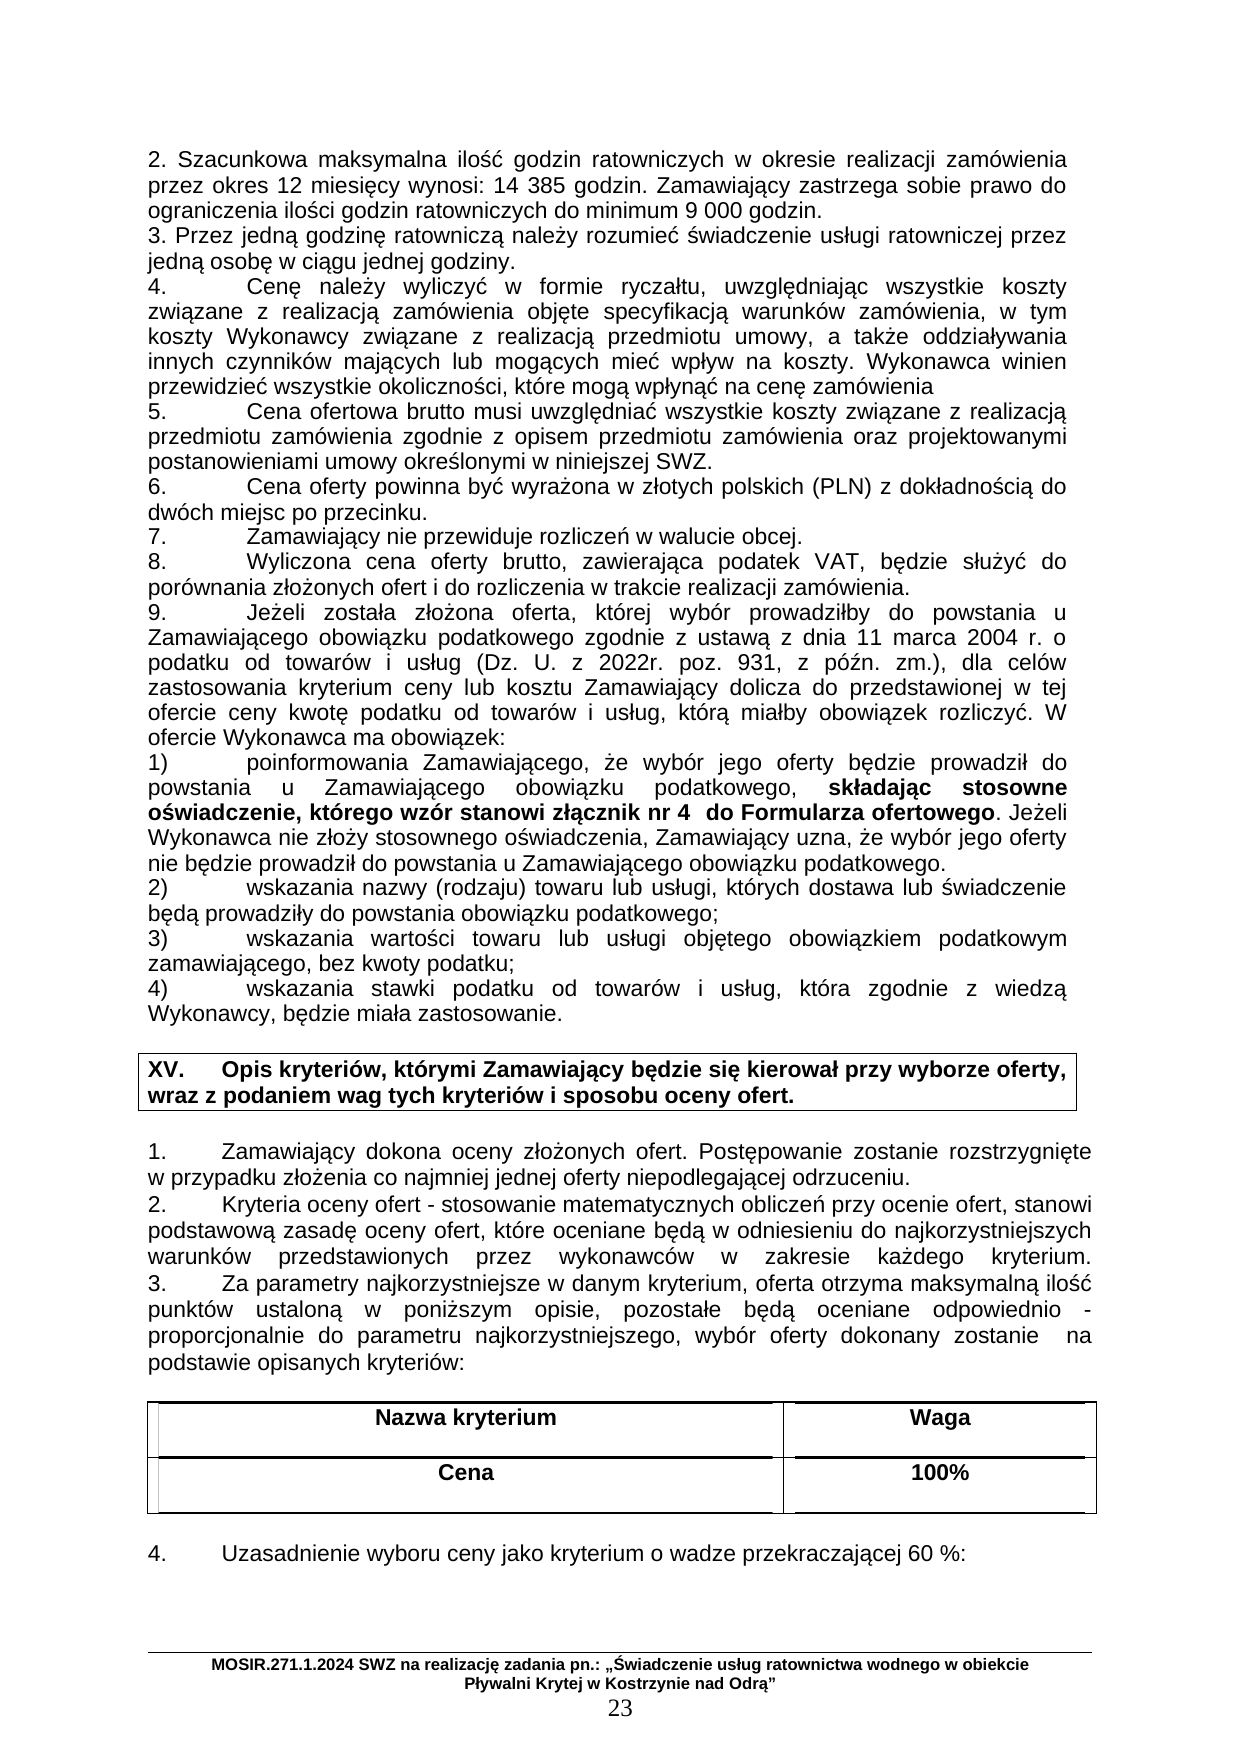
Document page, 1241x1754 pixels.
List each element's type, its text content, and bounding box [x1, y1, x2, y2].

text 9. Jeżeli została złożona oferta, której wybór prowadziłby do powstania u Zamawiającego obowiązku podatkowego zgodnie z ustawą z dnia 11 marca 2004 r. o podatku od towarów i usług (Dz. U. z 2022r. poz. 931, z późn. zm.), dla celów zastosowania kryterium ceny lub kosztu Zamawiający dolicza do przedstawionej w tej ofercie ceny kwotę podatku od towarów i usług, którą miałby obowiązek rozliczyć. W ofercie Wykonawca ma obowiązek: [148, 600, 1067, 750]
table_cell Cena [159, 1458, 783, 1513]
text 3. Przez jedną godzinę ratowniczą należy rozumieć świadczenie usługi ratowniczej przez jedną osobę w ciągu jednej godziny. [148, 223, 1067, 274]
text 4) wskazania stawki podatku od towarów i usług, która zgodnie z wiedzą Wykonawcy, będzie miała zastosowanie. [148, 976, 1067, 1026]
text XV. Opis kryteriów, którymi Zamawiający będzie się kierował przy wyborze oferty, wraz z podaniem wag tych kryteriów i sposobu oceny ofert. [139, 1054, 1076, 1110]
text 3) wskazania wartości towaru lub usługi objętego obowiązkiem podatkowym zamawiającego, bez kwoty podatku; [148, 926, 1067, 976]
text 6. Cena oferty powinna być wyrażona w złotych polskich (PLN) z dokładnością do dwóch miejsc po przecinku. [148, 475, 1067, 525]
text 2. Szacunkowa maksymalna ilość godzin ratowniczych w okresie realizacji zamówienia przez okres 12 miesięcy wynosi: 14 385 godzin. Zamawiający zastrzega sobie prawo do ograniczenia ilości godzin ratowniczych do minimum 9 000 godzin. [148, 148, 1067, 223]
text 2. Kryteria oceny ofert - stosowanie matematycznych obliczeń przy ocenie ofert, stanowi podstawową zasadę oceny ofert, które oceniane będą w odniesieniu do najkorzystniejszych warunków przedstawionych przez wykonawców w zakresie każdego kryterium. 3. Za parametry najkorzystniejsze w danym kryterium, oferta otrzyma maksymalną ilość punktów ustaloną w poniższym opisie, pozostałe będą oceniane odpowiednio - proporcjonalnie do parametru najkorzystniejszego, wybór oferty dokonany zostanie na podstawie opisanych kryteriów: [148, 1191, 1092, 1375]
text 4. Uzasadnienie wyboru ceny jako kryterium o wadze przekraczającej 60 %: [148, 1540, 1092, 1567]
table_cell 100% [784, 1458, 1096, 1513]
table_header Waga [784, 1403, 1096, 1457]
text 8. Wyliczona cena oferty brutto, zawierająca podatek VAT, będzie służyć do porównania złożonych ofert i do rozliczenia w trakcie realizacji zamówienia. [148, 550, 1067, 600]
text 4. Cenę należy wyliczyć w formie ryczałtu, uwzględniając wszystkie koszty związane z realizacją zamówienia objęte specyfikacją warunków zamówienia, w tym koszty Wykonawcy związane z realizacją przedmiotu umowy, a także oddziaływania innych czynników mających lub mogących mieć wpływ na koszty. Wykonawca winien przewidzieć wszystkie okoliczności, które mogą wpłynąć na cenę zamówienia [148, 274, 1067, 399]
table_header Nazwa kryterium [159, 1403, 783, 1457]
text 5. Cena ofertowa brutto musi uwzględniać wszystkie koszty związane z realizacją przedmiotu zamówienia zgodnie z opisem przedmiotu zamówienia oraz projektowanymi postanowieniami umowy określonymi w niniejszej SWZ. [148, 399, 1067, 475]
text 2) wskazania nazwy (rodzaju) towaru lub usługi, których dostawa lub świadczenie będą prowadziły do powstania obowiązku podatkowego; [148, 876, 1067, 926]
text 1. Zamawiający dokona oceny złożonych ofert. Postępowanie zostanie rozstrzygnięte w przypadku złożenia co najmniej jednej oferty niepodlegającej odrzuceniu. [148, 1138, 1092, 1191]
text 7. Zamawiający nie przewiduje rozliczeń w walucie obcej. [148, 525, 1067, 550]
text 1) poinformowania Zamawiającego, że wybór jego oferty będzie prowadził do powstania u Zamawiającego obowiązku podatkowego, składając stosowne oświadczenie, którego wzór stanowi złącznik nr 4 do Formularza ofertowego. Jeżeli Wykonawca nie złoży stosownego oświadczenia, Zamawiający uzna, że wybór jego oferty nie będzie prowadził do powstania u Zamawiającego obowiązku podatkowego. [148, 750, 1067, 876]
